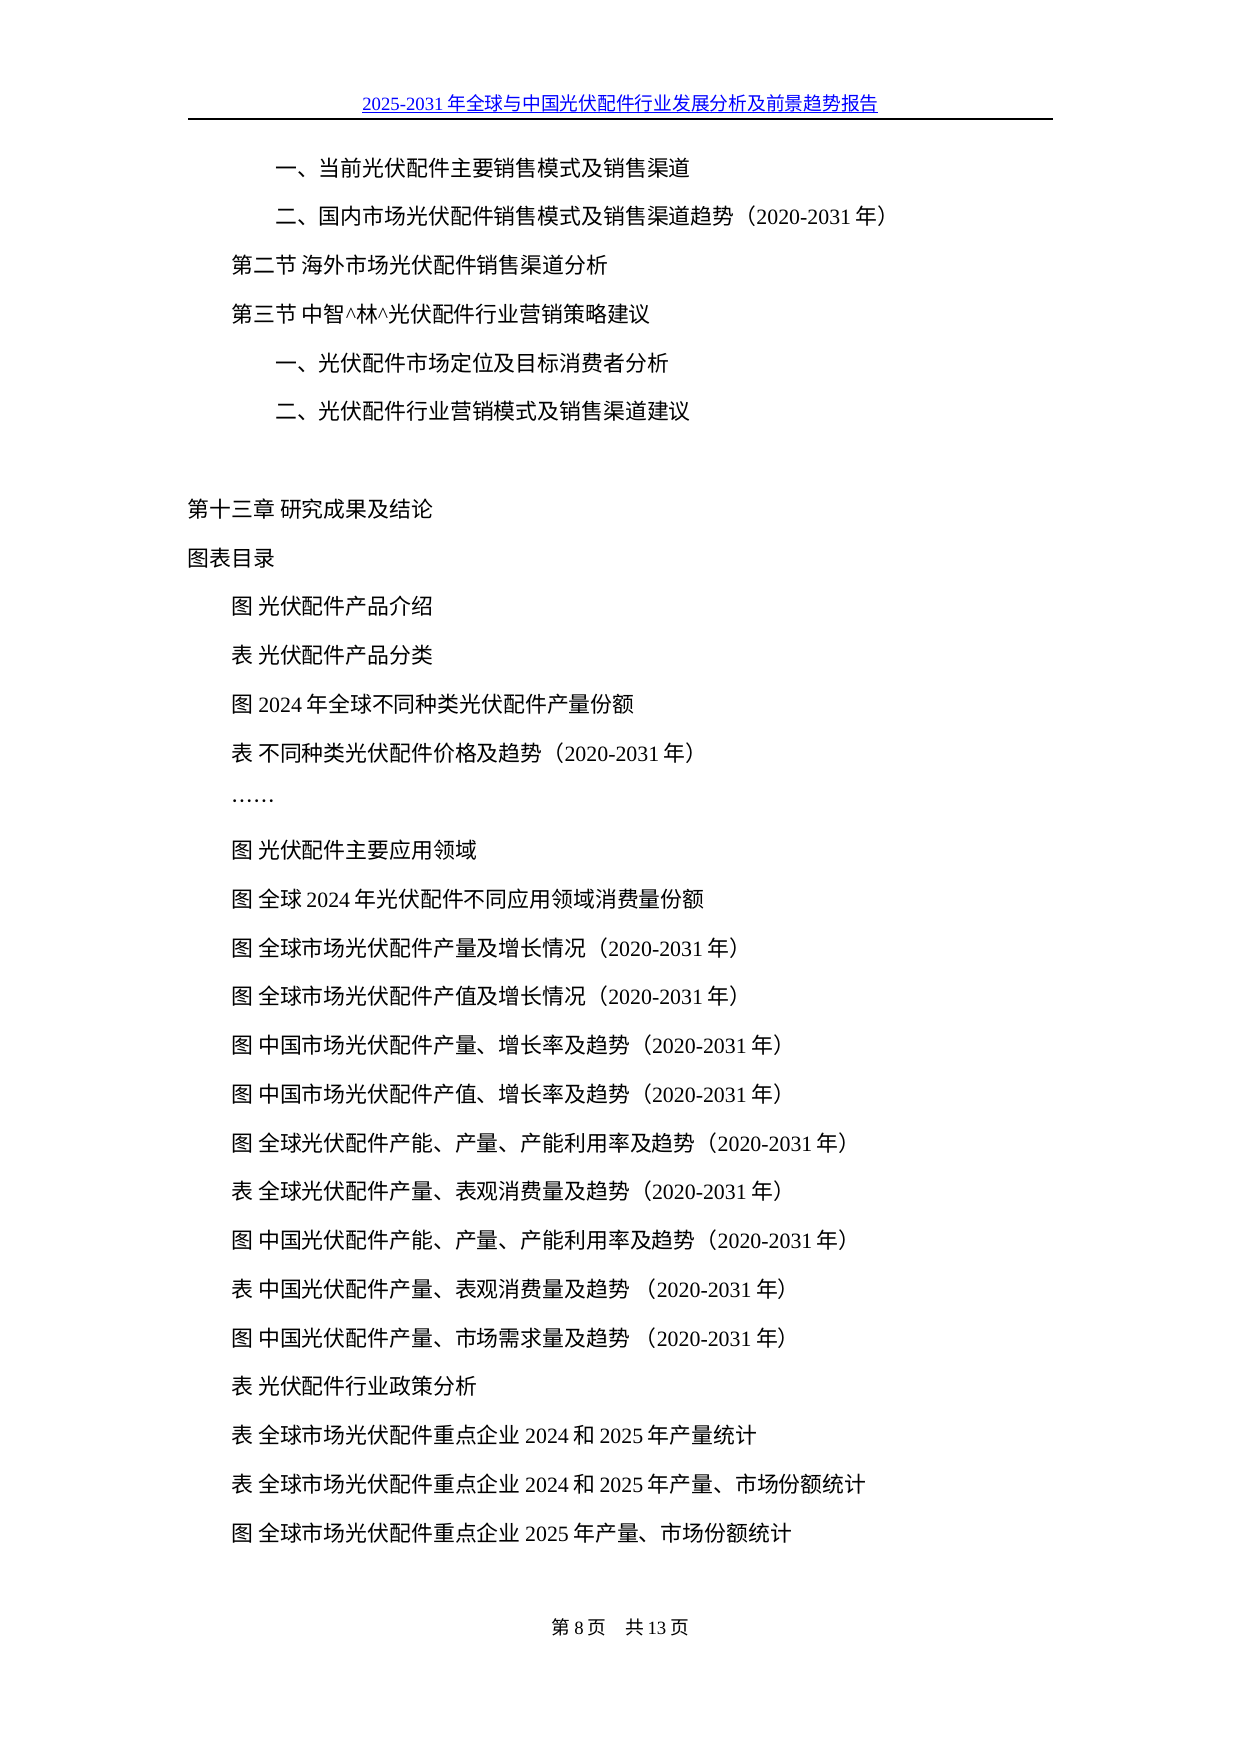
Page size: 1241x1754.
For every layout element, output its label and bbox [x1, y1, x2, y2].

text [187, 150, 1053, 1548]
